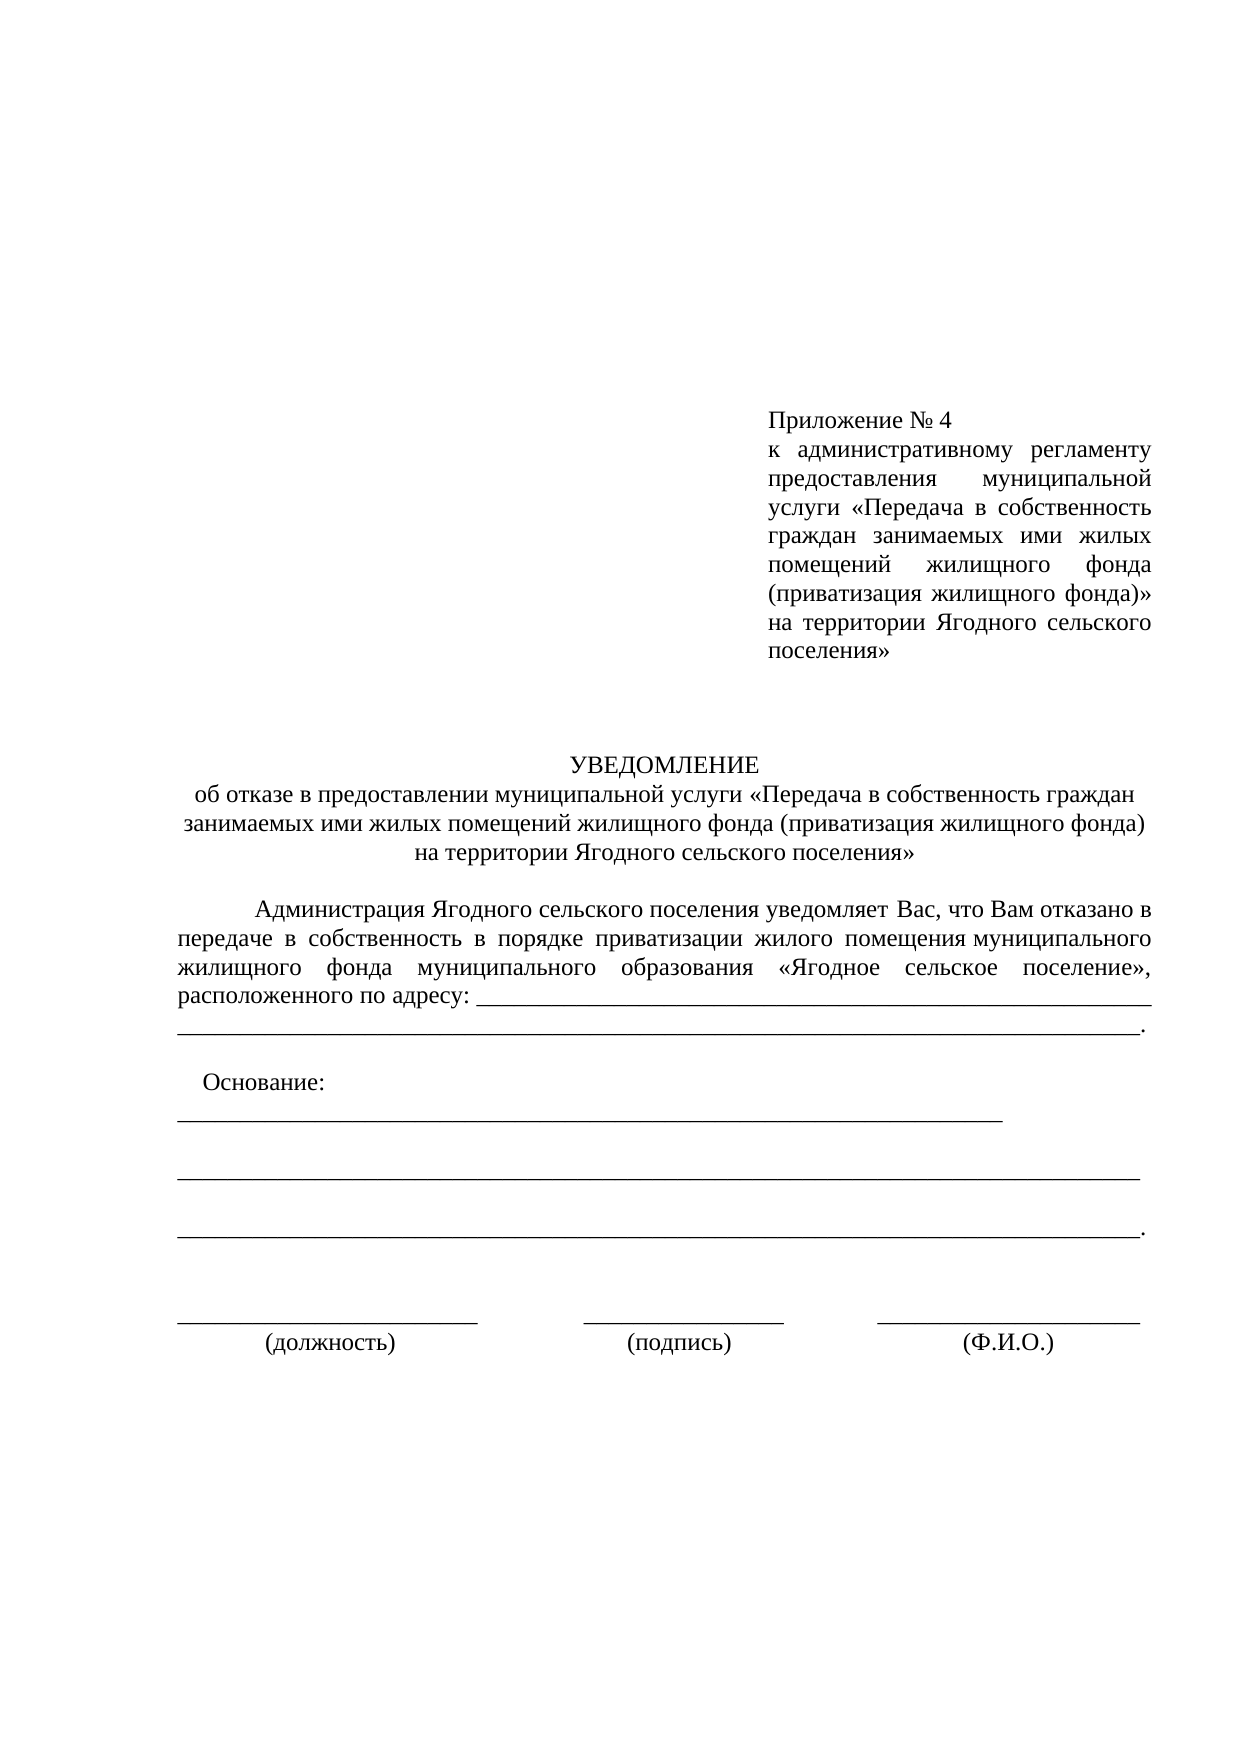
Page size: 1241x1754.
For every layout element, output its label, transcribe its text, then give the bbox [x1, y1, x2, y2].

text _____________________________________________________________________________. [177, 1212, 1152, 1241]
text (должность) (подпись) (Ф.И.О.) [177, 1327, 1152, 1356]
text Основание: __________________________________________________________________ [177, 1067, 1152, 1125]
text УВЕДОМЛЕНИЕ [177, 751, 1152, 779]
text _____________________________________________________________________________ [177, 1154, 1152, 1183]
text ________________________ ________________ _____________________ [177, 1270, 1152, 1327]
text об отказе в предоставлении муниципальной услуги «Передача в собственность граждан занимаемых ими жилых помещений жилищного фонда (приватизация жилищного фонда) на территории Ягодного сельского поселения» [177, 779, 1152, 866]
text Администрация Ягодного сельского поселения уведомляет Вас, что Вам отказано в передаче в собственность в порядке приватизации жилого помещения муниципального жилищного фонда муниципального образования «Ягодное сельское поселение», расположенного по адресу: ______________________________________________________ _____________________________________________________________________________. [177, 866, 1152, 1038]
text к административному регламенту предоставления муниципальной услуги «Передача в собственность граждан занимаемых ими жилых помещений жилищного фонда (приватизация жилищного фонда)» на территории Ягодного сельского поселения» [768, 434, 1152, 664]
text Приложение № 4 [768, 406, 1152, 434]
